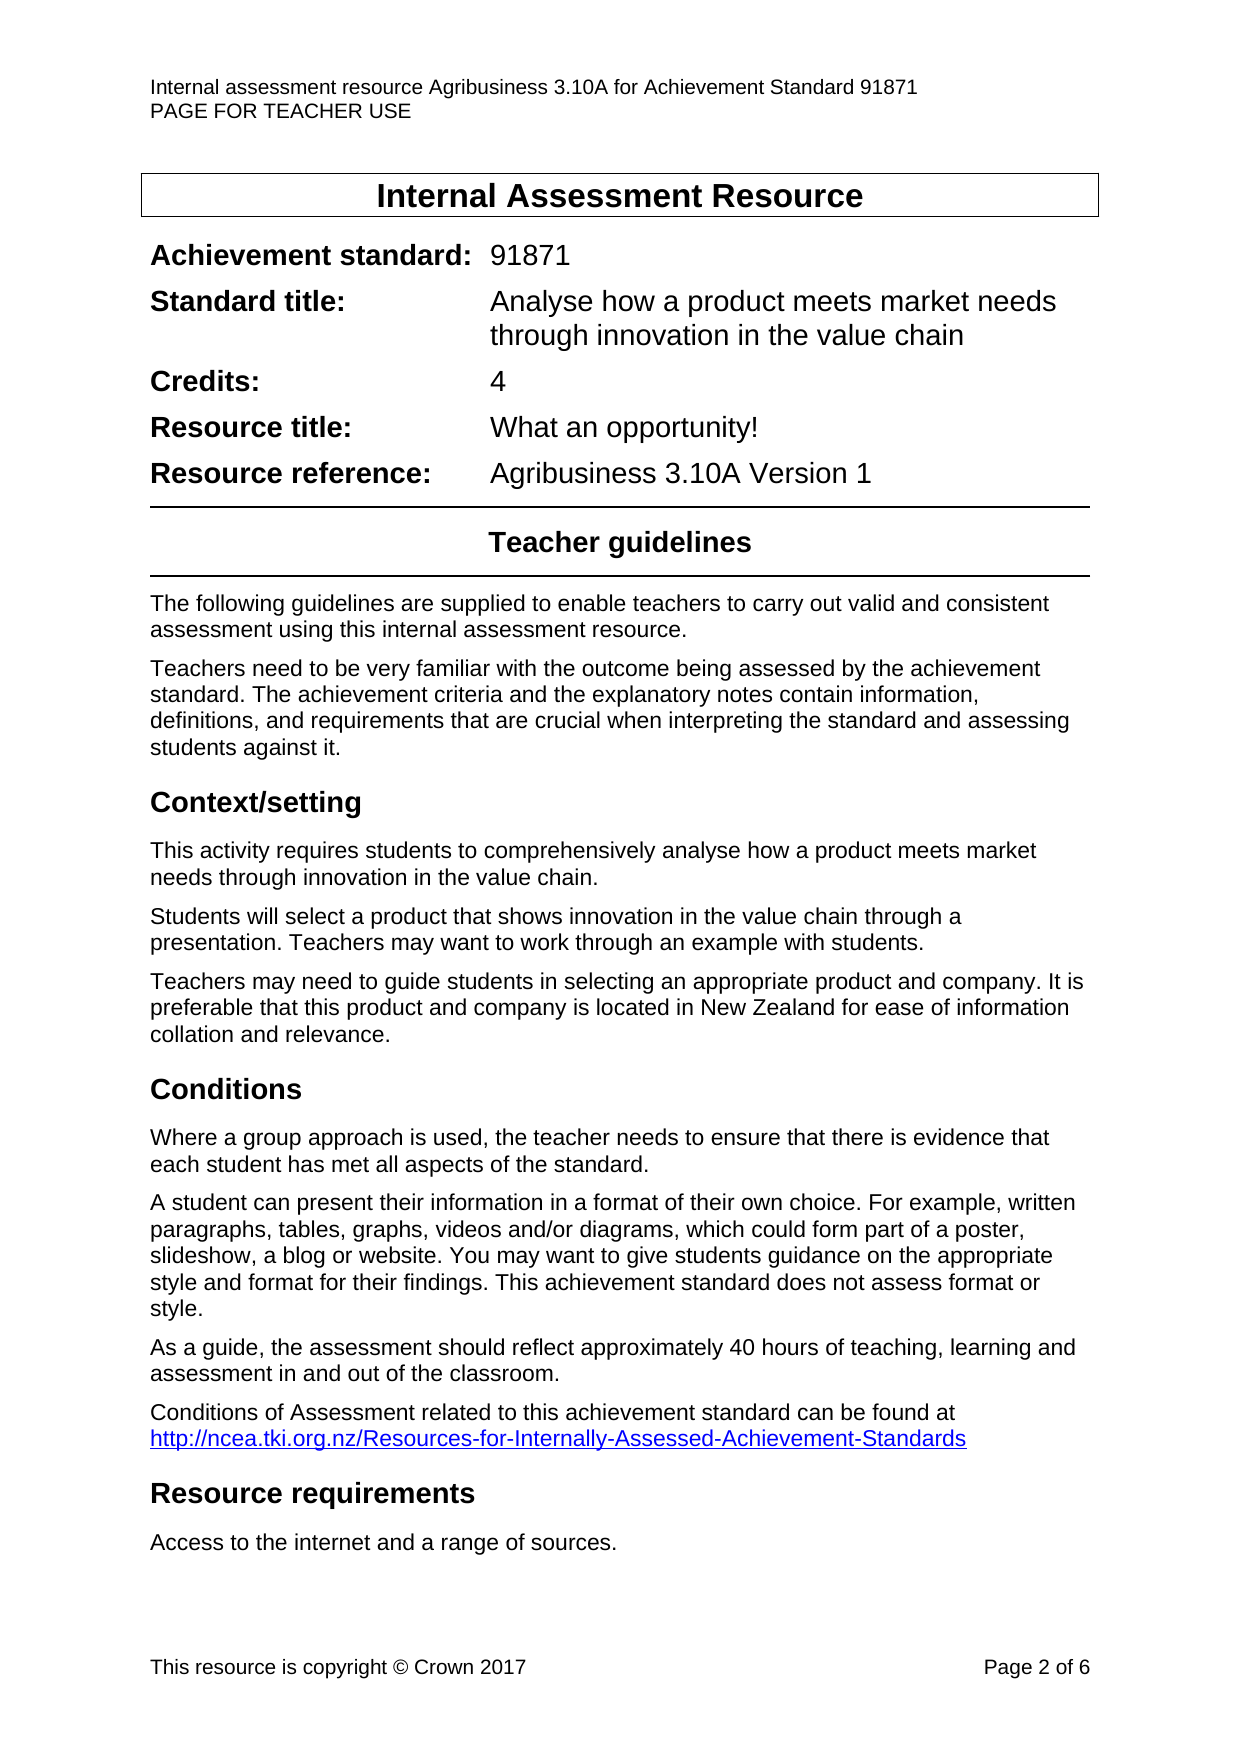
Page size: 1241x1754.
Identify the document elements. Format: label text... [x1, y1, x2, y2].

text Access to the internet and a range of sources. [150, 1529, 1090, 1555]
text Resource reference: Agribusiness 3.10A Version 1 [150, 456, 1090, 489]
text Resource requirements [150, 1477, 1090, 1510]
text The following guidelines are supplied to enable teachers to carry out valid and consistent assessment using this internal assessment resource. [150, 589, 1090, 642]
text Internal Assessment Resource [142, 174, 1098, 216]
text Credits: 4 [150, 364, 1090, 397]
text Teachers need to be very familiar with the outcome being assessed by the achievement standard. The achievement criteria and the explanatory notes contain information, definitions, and requirements that are crucial when interpreting the standard and assessing students against it. [150, 655, 1090, 760]
text This activity requires students to comprehensively analyse how a product meets market needs through innovation in the value chain. [150, 837, 1090, 890]
text Conditions of Assessment related to this achievement standard can be found at http://ncea.tki.org.nz/Resources-for-Internally-Assessed-Achievement-Standards [150, 1399, 1090, 1452]
text Standard title: Analyse how a product meets market needs through innovation in the value chain [150, 284, 1090, 351]
text Resource title: What an opportunity! [150, 410, 1090, 443]
text Where a group approach is used, the teacher needs to ensure that there is evidence that each student has met all aspects of the standard. [150, 1124, 1090, 1177]
text A student can present their information in a format of their own choice. For example, written paragraphs, tables, graphs, videos and/or diagrams, which could form part of a poster, slideshow, a blog or website. You may want to give students guidance on the appropriate style and format for their findings. This achievement standard does not assess format or style. [150, 1189, 1090, 1321]
text Context/setting [150, 785, 1090, 819]
text Students will select a product that shows innovation in the value chain through a presentation. Teachers may want to work through an example with students. [150, 903, 1090, 955]
text Achievement standard: 91871 [150, 238, 1090, 272]
text As a guide, the assessment should reflect approximately 40 hours of teaching, learning and assessment in and out of the classroom. [150, 1334, 1090, 1386]
text Teachers may need to guide students in selecting an appropriate product and company. It is preferable that this product and company is located in New Zealand for ease of information collation and relevance. [150, 968, 1090, 1047]
text Conditions [150, 1072, 1090, 1105]
text Teacher guidelines [150, 508, 1090, 575]
